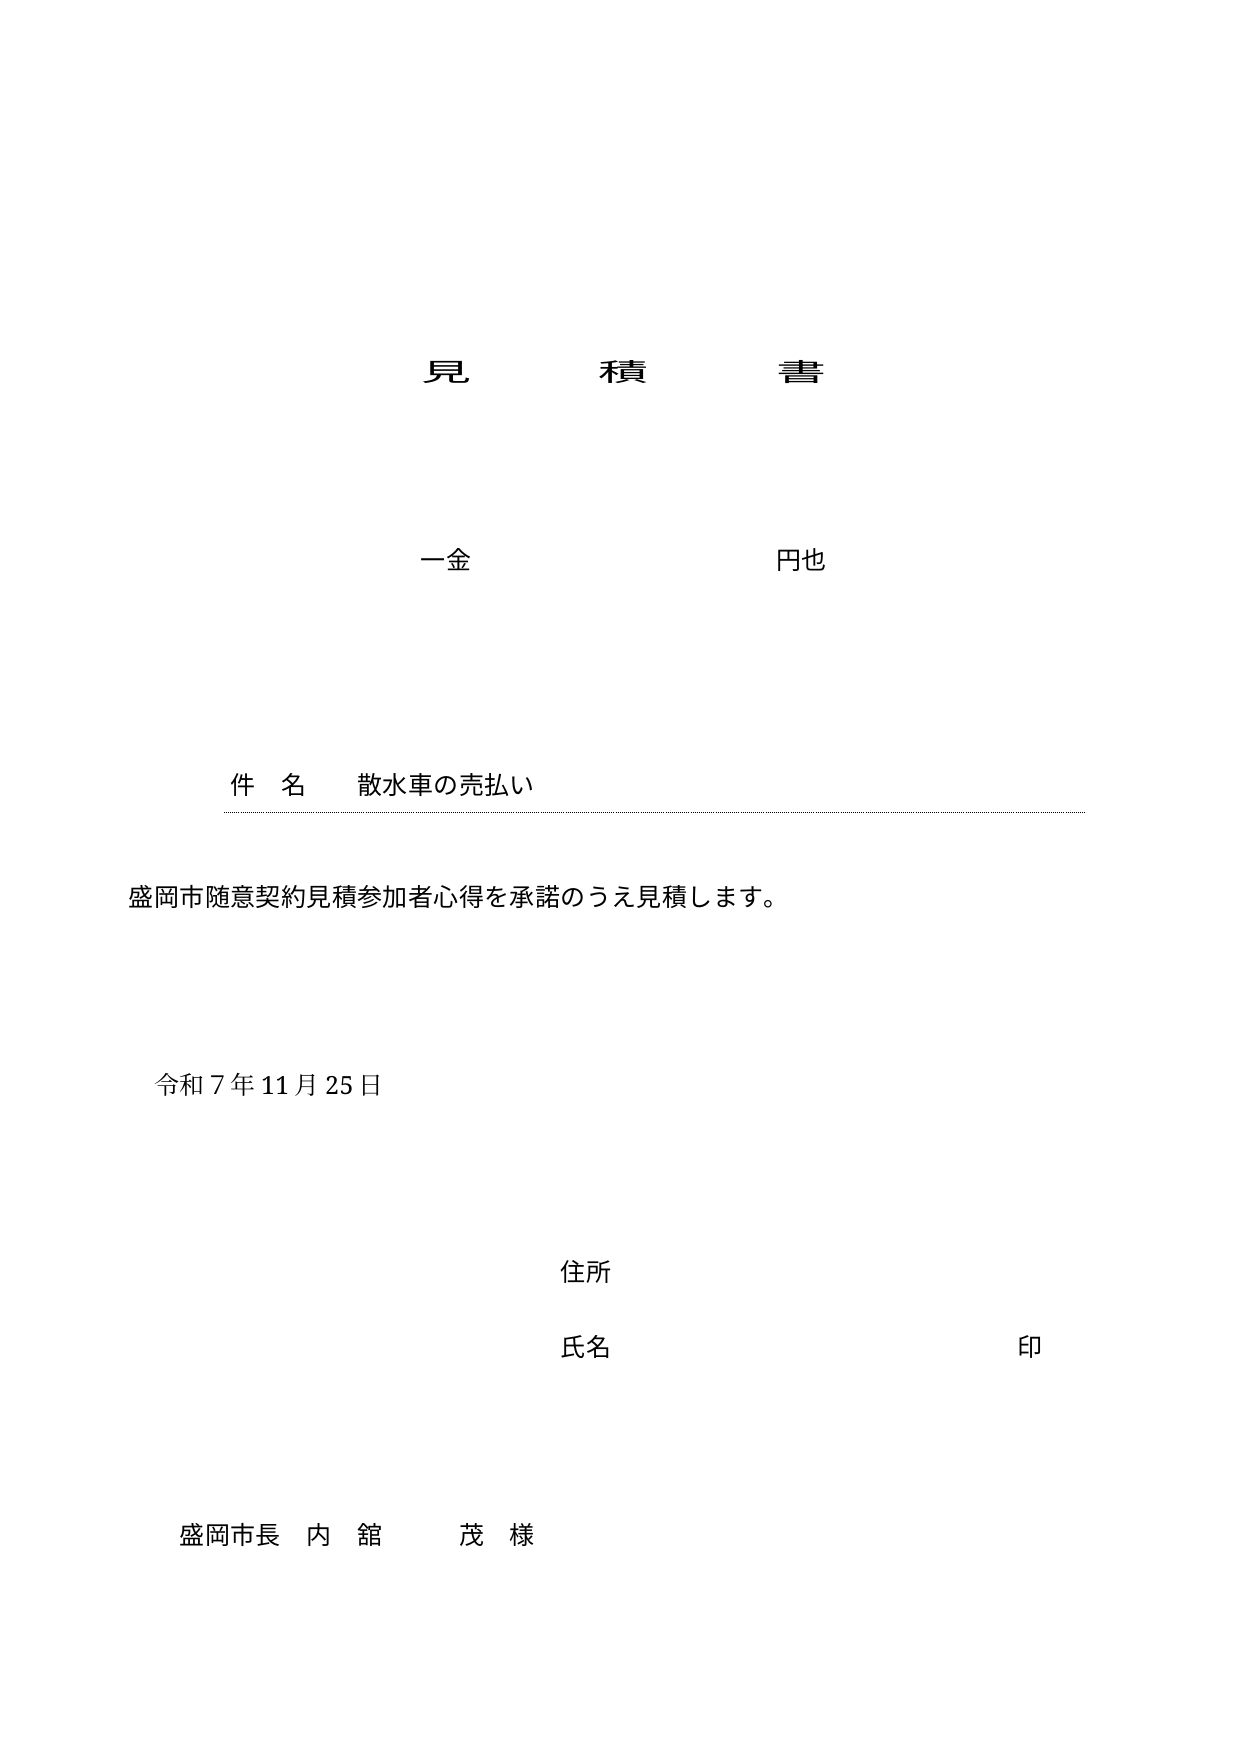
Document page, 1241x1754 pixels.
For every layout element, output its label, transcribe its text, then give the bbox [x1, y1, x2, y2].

text 盛岡市随意契約見積参加者心得を承諾のうえ見積します。 [103, 877, 1144, 914]
text 令和７年11月25日 [103, 1064, 1144, 1102]
text 氏名 印 [103, 1327, 1144, 1364]
text 見 積 書 [103, 352, 1144, 389]
text 盛岡市長 内 舘 茂 様 [103, 1514, 1144, 1552]
text 住所 [103, 1252, 1144, 1289]
text 一金 円也 [103, 539, 1144, 577]
text 件 名 散水車の売払い [103, 764, 1144, 802]
